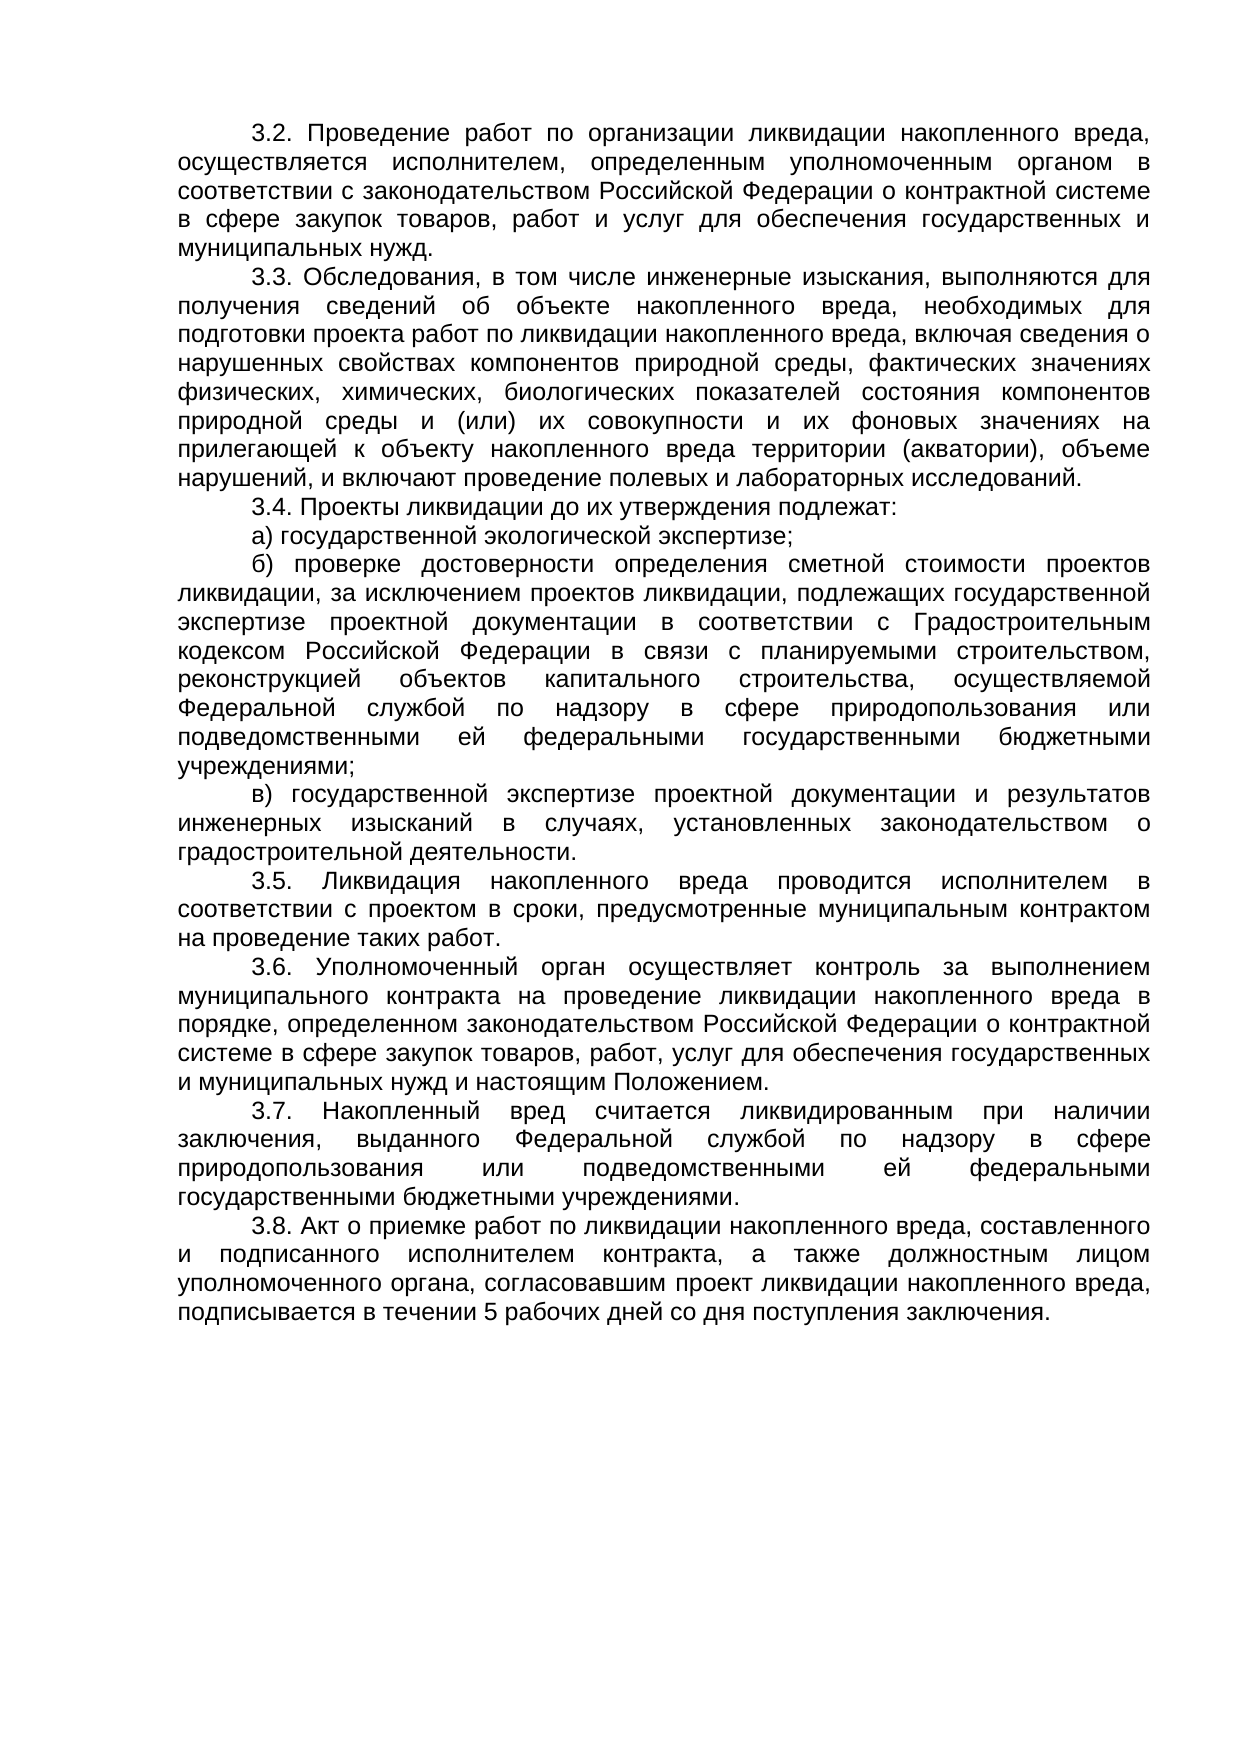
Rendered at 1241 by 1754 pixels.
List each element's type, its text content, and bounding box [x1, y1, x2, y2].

text 3.6. Уполномоченный орган осуществляет контроль за выполнением муниципального контракта на проведение ликвидации накопленного вреда в порядке, определенном законодательством Российской Федерации о контрактной системе в сфере закупок товаров, работ, услуг для обеспечения государственных и муниципальных нужд и настоящим Положением. [177, 952, 1152, 1096]
text 3.5. Ликвидация накопленного вреда проводится исполнителем в соответствии с проектом в сроки, предусмотренные муниципальным контрактом на проведение таких работ. [177, 866, 1152, 952]
text в) государственной экспертизе проектной документации и результатов инженерных изысканий в случаях, установленных законодательством о градостроительной деятельности. [177, 779, 1152, 866]
text 3.8. Акт о приемке работ по ликвидации накопленного вреда, составленного и подписанного исполнителем контракта, а также должностным лицом уполномоченного органа, согласовавшим проект ликвидации накопленного вреда, подписывается в течении 5 рабочих дней со дня поступления заключения. [177, 1211, 1152, 1326]
text 3.7. Накопленный вред считается ликвидированным при наличии заключения, выданного Федеральной службой по надзору в сфере природопользования или подведомственными ей федеральными государственными бюджетными учреждениями. [177, 1096, 1152, 1211]
text а) государственной экологической экспертизе; [177, 521, 1152, 549]
text 3.2. Проведение работ по организации ликвидации накопленного вреда, осуществляется исполнителем, определенным уполномоченным органом в соответствии с законодательством Российской Федерации о контрактной системе в сфере закупок товаров, работ и услуг для обеспечения государственных и муниципальных нужд. [177, 118, 1152, 262]
text б) проверке достоверности определения сметной стоимости проектов ликвидации, за исключением проектов ликвидации, подлежащих государственной экспертизе проектной документации в соответствии с Градостроительным кодексом Российской Федерации в связи с планируемыми строительством, реконструкцией объектов капитального строительства, осуществляемой Федеральной службой по надзору в сфере природопользования или подведомственными ей федеральными государственными бюджетными учреждениями; [177, 549, 1152, 779]
text 3.3. Обследования, в том числе инженерные изыскания, выполняются для получения сведений об объекте накопленного вреда, необходимых для подготовки проекта работ по ликвидации накопленного вреда, включая сведения о нарушенных свойствах компонентов природной среды, фактических значениях физических, химических, биологических показателей состояния компонентов природной среды и (или) их совокупности и их фоновых значениях на прилегающей к объекту накопленного вреда территории (акватории), объеме нарушений, и включают проведение полевых и лабораторных исследований. [177, 262, 1152, 492]
text 3.4. Проекты ликвидации до их утверждения подлежат: [177, 492, 1152, 521]
